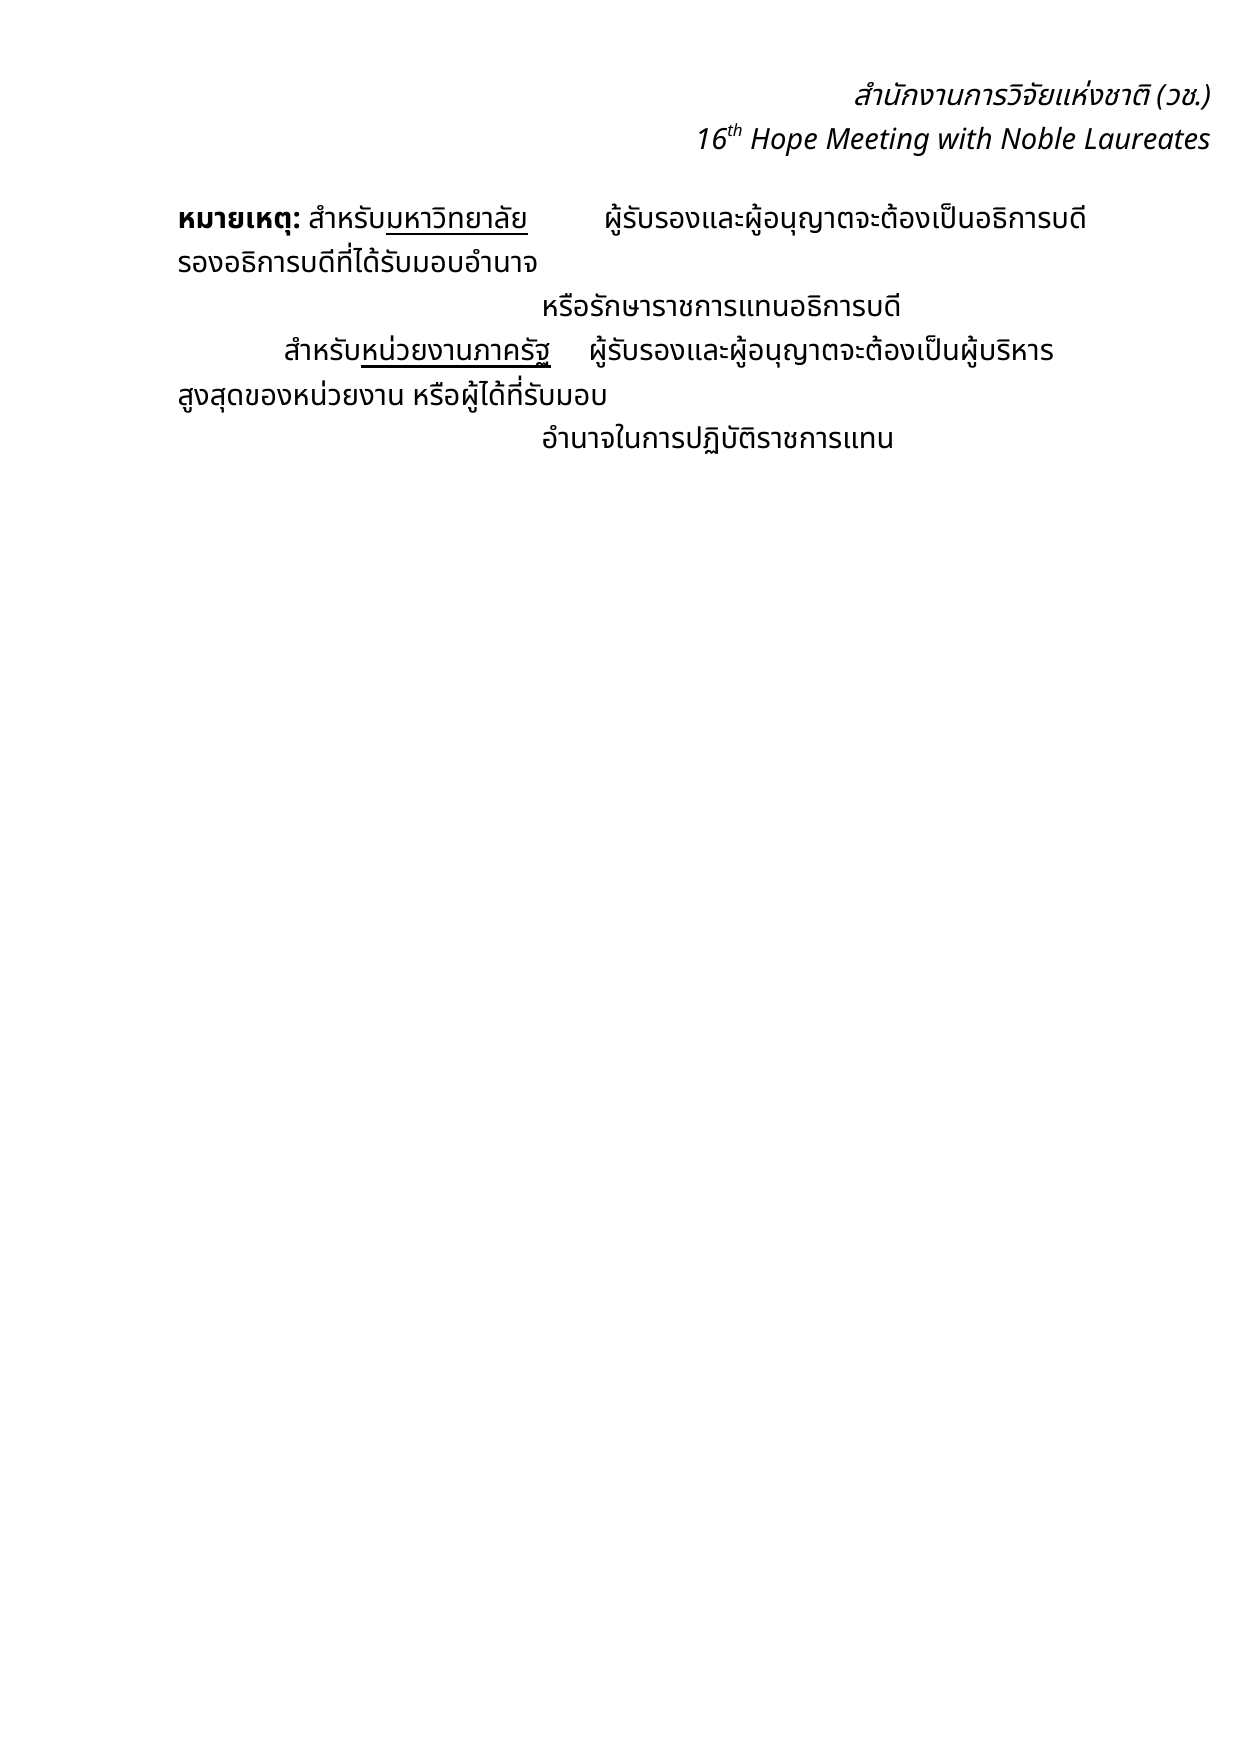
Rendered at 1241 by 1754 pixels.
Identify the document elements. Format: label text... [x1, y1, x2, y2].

text อำนาจในการปฏิบัติราชการแทน [177, 418, 1090, 462]
text สำหรับหน่วยงานภาครัฐ ผู้รับรองและผู้อนุญาตจะต้องเป็นผู้บริหารสูงสุดของหน่วยงาน หรือผู้ได้ที่รับมอบ [177, 330, 1090, 418]
text หรือรักษาราชการแทนอธิการบดี [177, 286, 1090, 330]
text หมายเหตุ: สำหรับมหาวิทยาลัย ผู้รับรองและผู้อนุญาตจะต้องเป็นอธิการบดี รองอธิการบดีที่ได้รับมอบอำนาจ [177, 197, 1090, 286]
